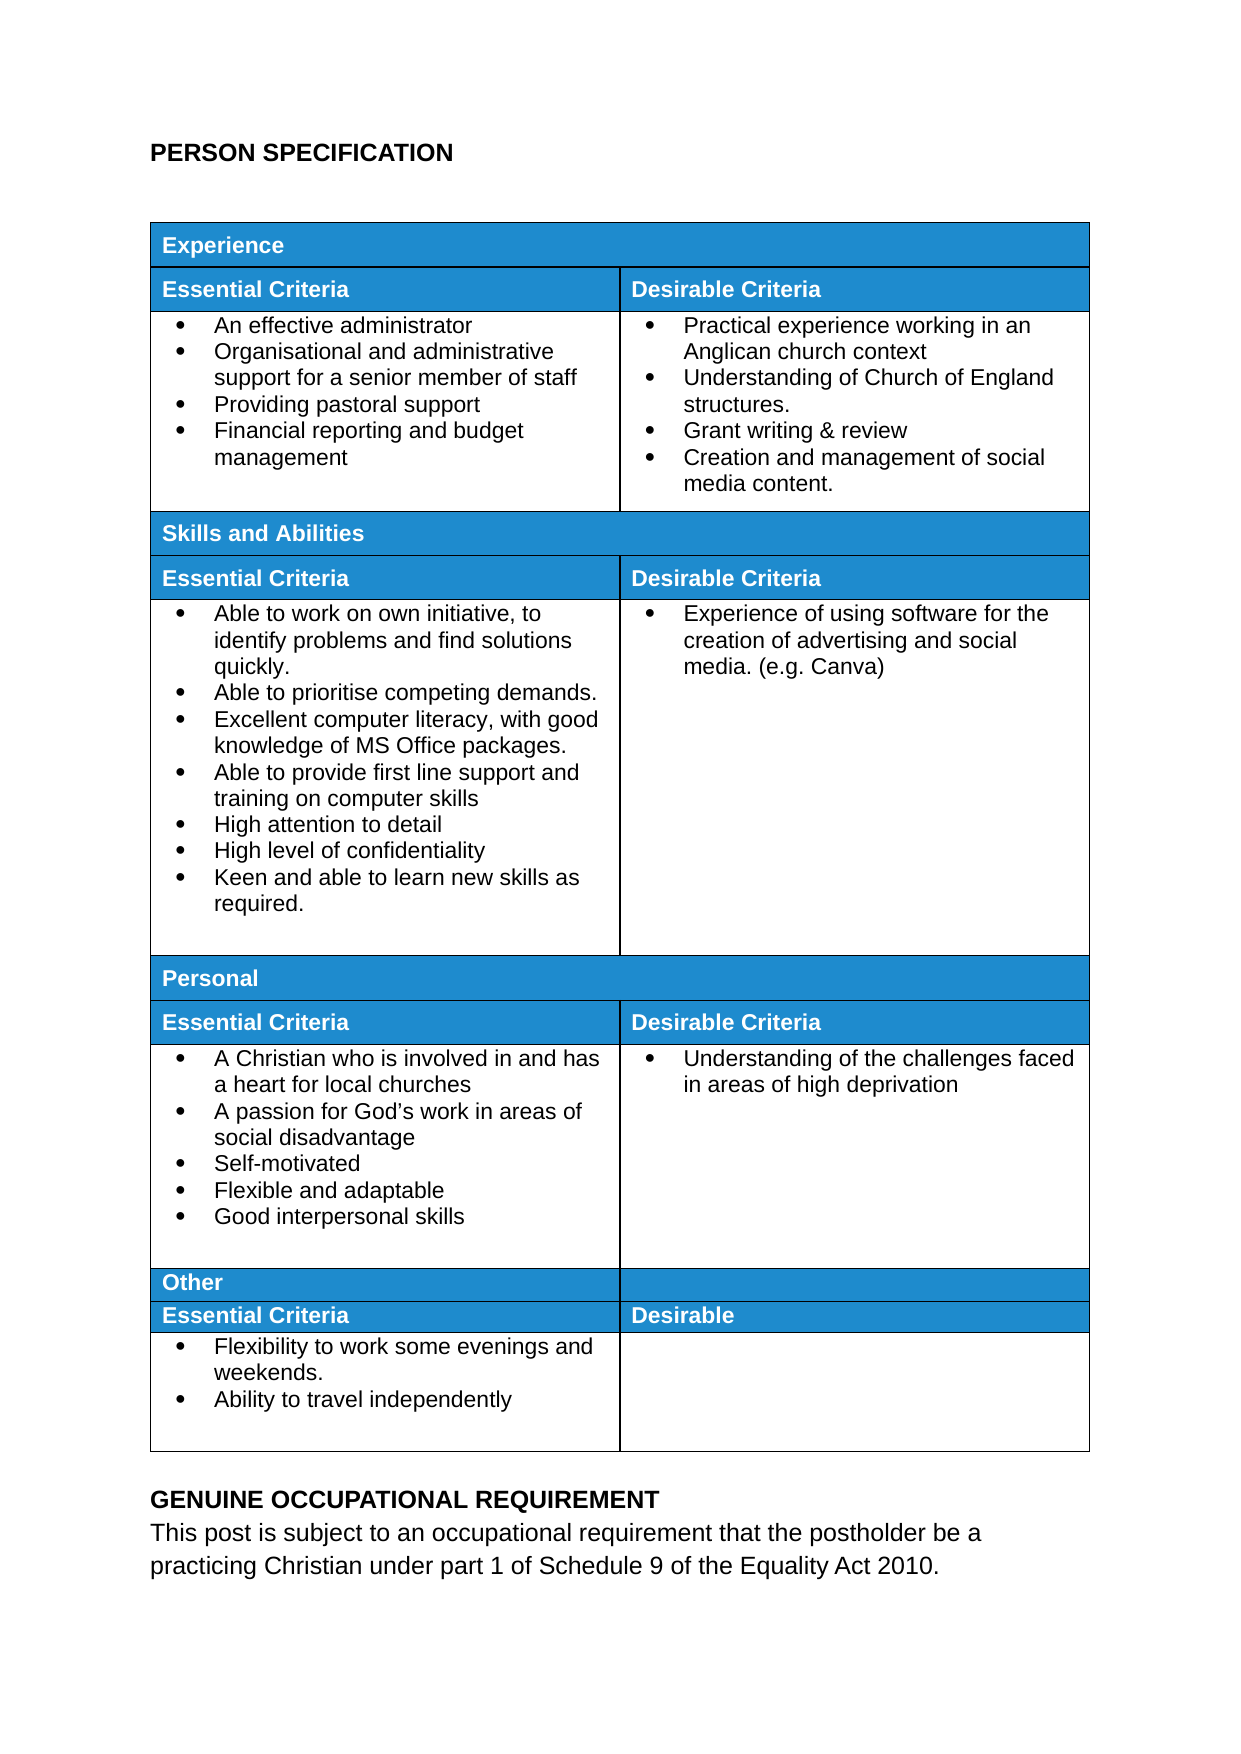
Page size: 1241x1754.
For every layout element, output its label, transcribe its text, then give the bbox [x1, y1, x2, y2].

table_header Experience [151, 223, 1089, 266]
text PERSON SPECIFICATION [150, 138, 1090, 167]
table_cell Skills and Abilities [151, 512, 1089, 555]
table_cell Experience of using software for the creation of advertising and social media. (e.g. Canva) [621, 600, 1089, 955]
table_cell Practical experience working in an Anglican church context Understanding of Church of England structures. Grant writing & review Creation and management of social media content. [621, 312, 1089, 511]
table_cell Desirable Criteria [621, 1001, 1089, 1044]
table_cell Essential Criteria [151, 1001, 619, 1044]
table_cell [621, 1333, 1089, 1451]
table_cell Essential Criteria [151, 556, 619, 599]
table_cell Desirable Criteria [621, 268, 1089, 311]
text This post is subject to an occupational requirement that the postholder be a practicing Christian under part 1 of Schedule 9 of the Equality Act 2010. [150, 1518, 1090, 1580]
table_cell Other [151, 1269, 619, 1301]
table_cell A Christian who is involved in and has a heart for local churches A passion for God’s work in areas of social disadvantage Self-motivated Flexible and adaptable Good interpersonal skills [151, 1045, 619, 1268]
table_cell Understanding of the challenges faced in areas of high deprivation [621, 1045, 1089, 1268]
table_cell Desirable Criteria [621, 556, 1089, 599]
table_cell [621, 1269, 1089, 1301]
table_cell Flexibility to work some evenings and weekends. Ability to travel independently [151, 1333, 619, 1451]
table_cell Able to work on own initiative, to identify problems and find solutions quickly. Able to prioritise competing demands. Excellent computer literacy, with good knowledge of MS Office packages. Able to provide first line support and training on computer skills High attention to detail High level of confidentiality Keen and able to learn new skills as required. [151, 600, 619, 955]
table_cell Desirable [621, 1302, 1089, 1332]
table_cell Essential Criteria [151, 1302, 619, 1332]
table_cell An effective administrator Organisational and administrative support for a senior member of staff Providing pastoral support Financial reporting and budget management [151, 312, 619, 511]
table_cell Essential Criteria [151, 268, 619, 311]
table_cell Personal [151, 956, 1089, 1000]
text GENUINE OCCUPATIONAL REQUIREMENT [150, 1485, 1090, 1514]
